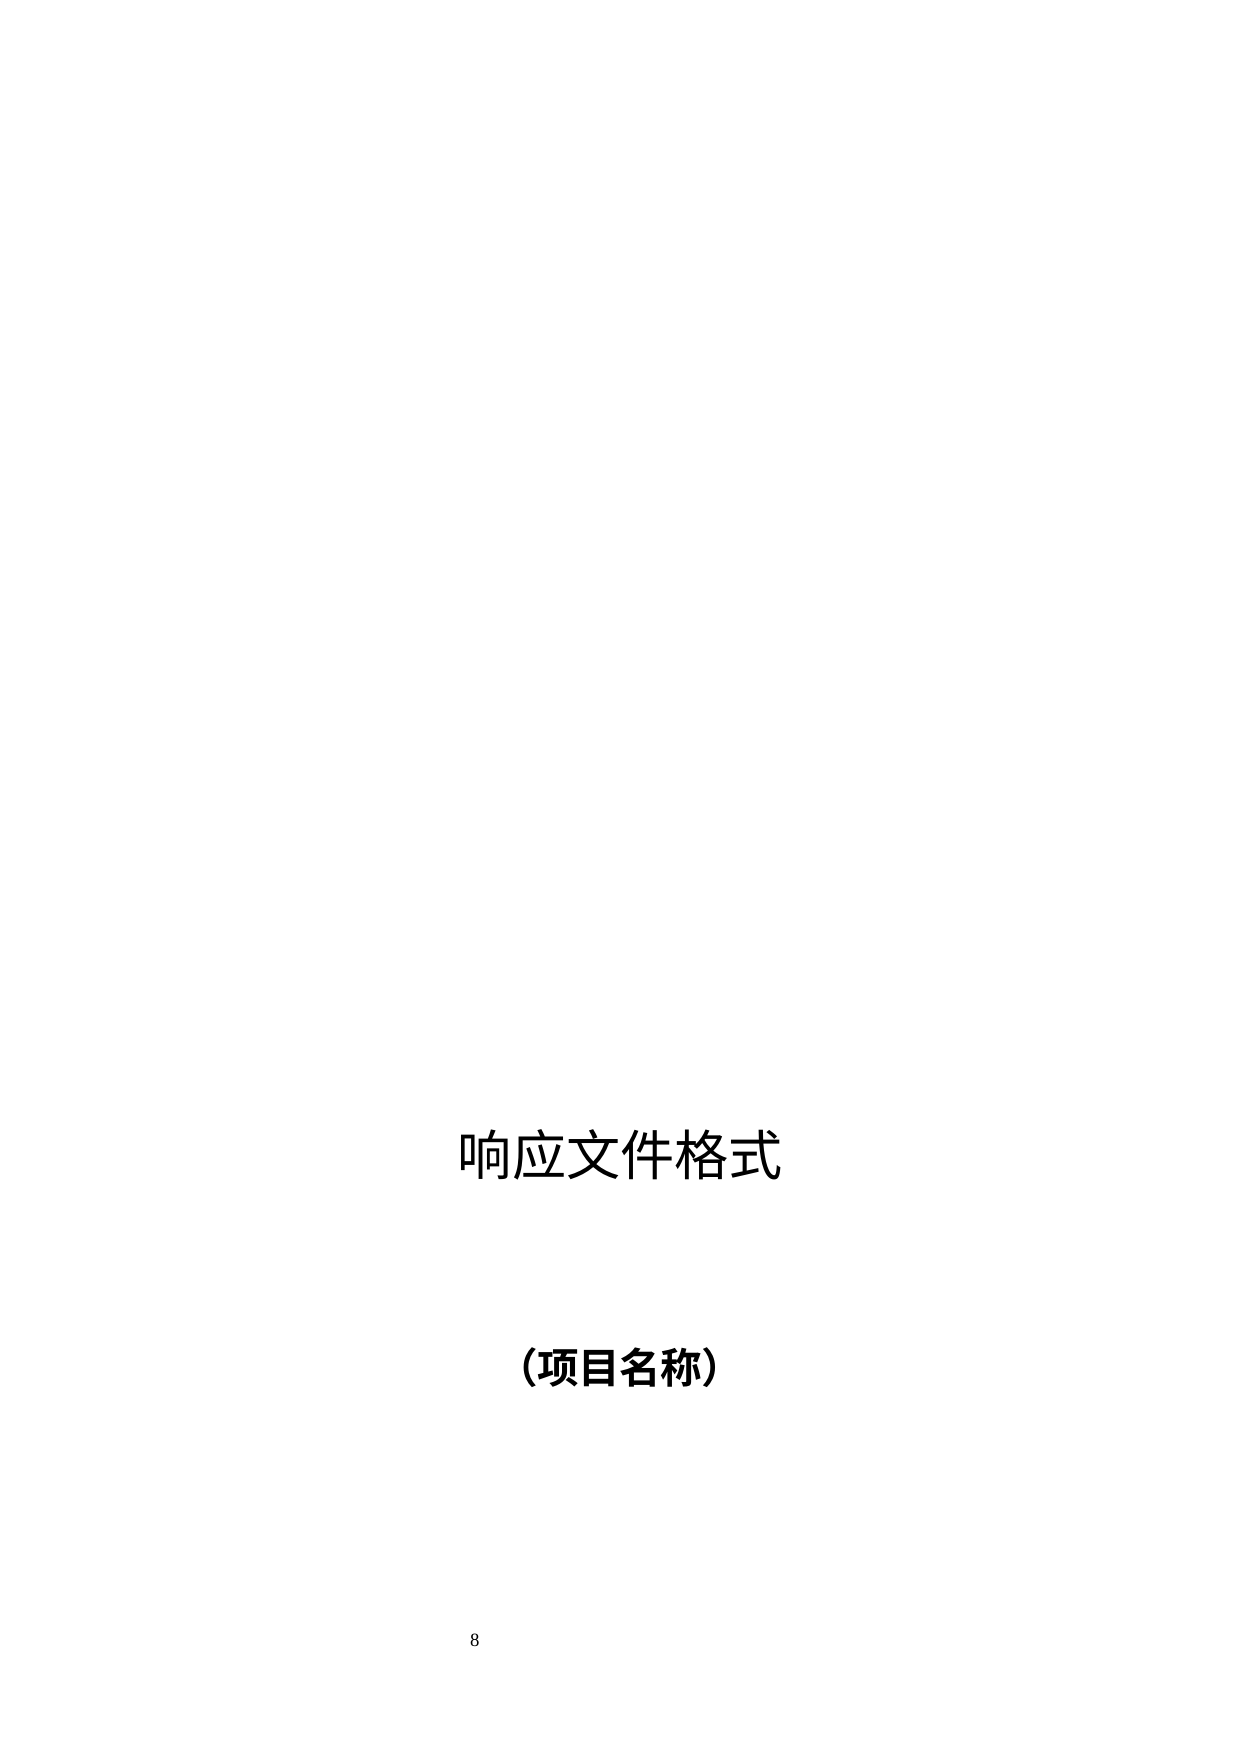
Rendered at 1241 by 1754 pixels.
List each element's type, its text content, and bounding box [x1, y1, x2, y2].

text 响应文件格式 [165, 1103, 1075, 1200]
text （项目名称） [165, 1333, 1075, 1398]
